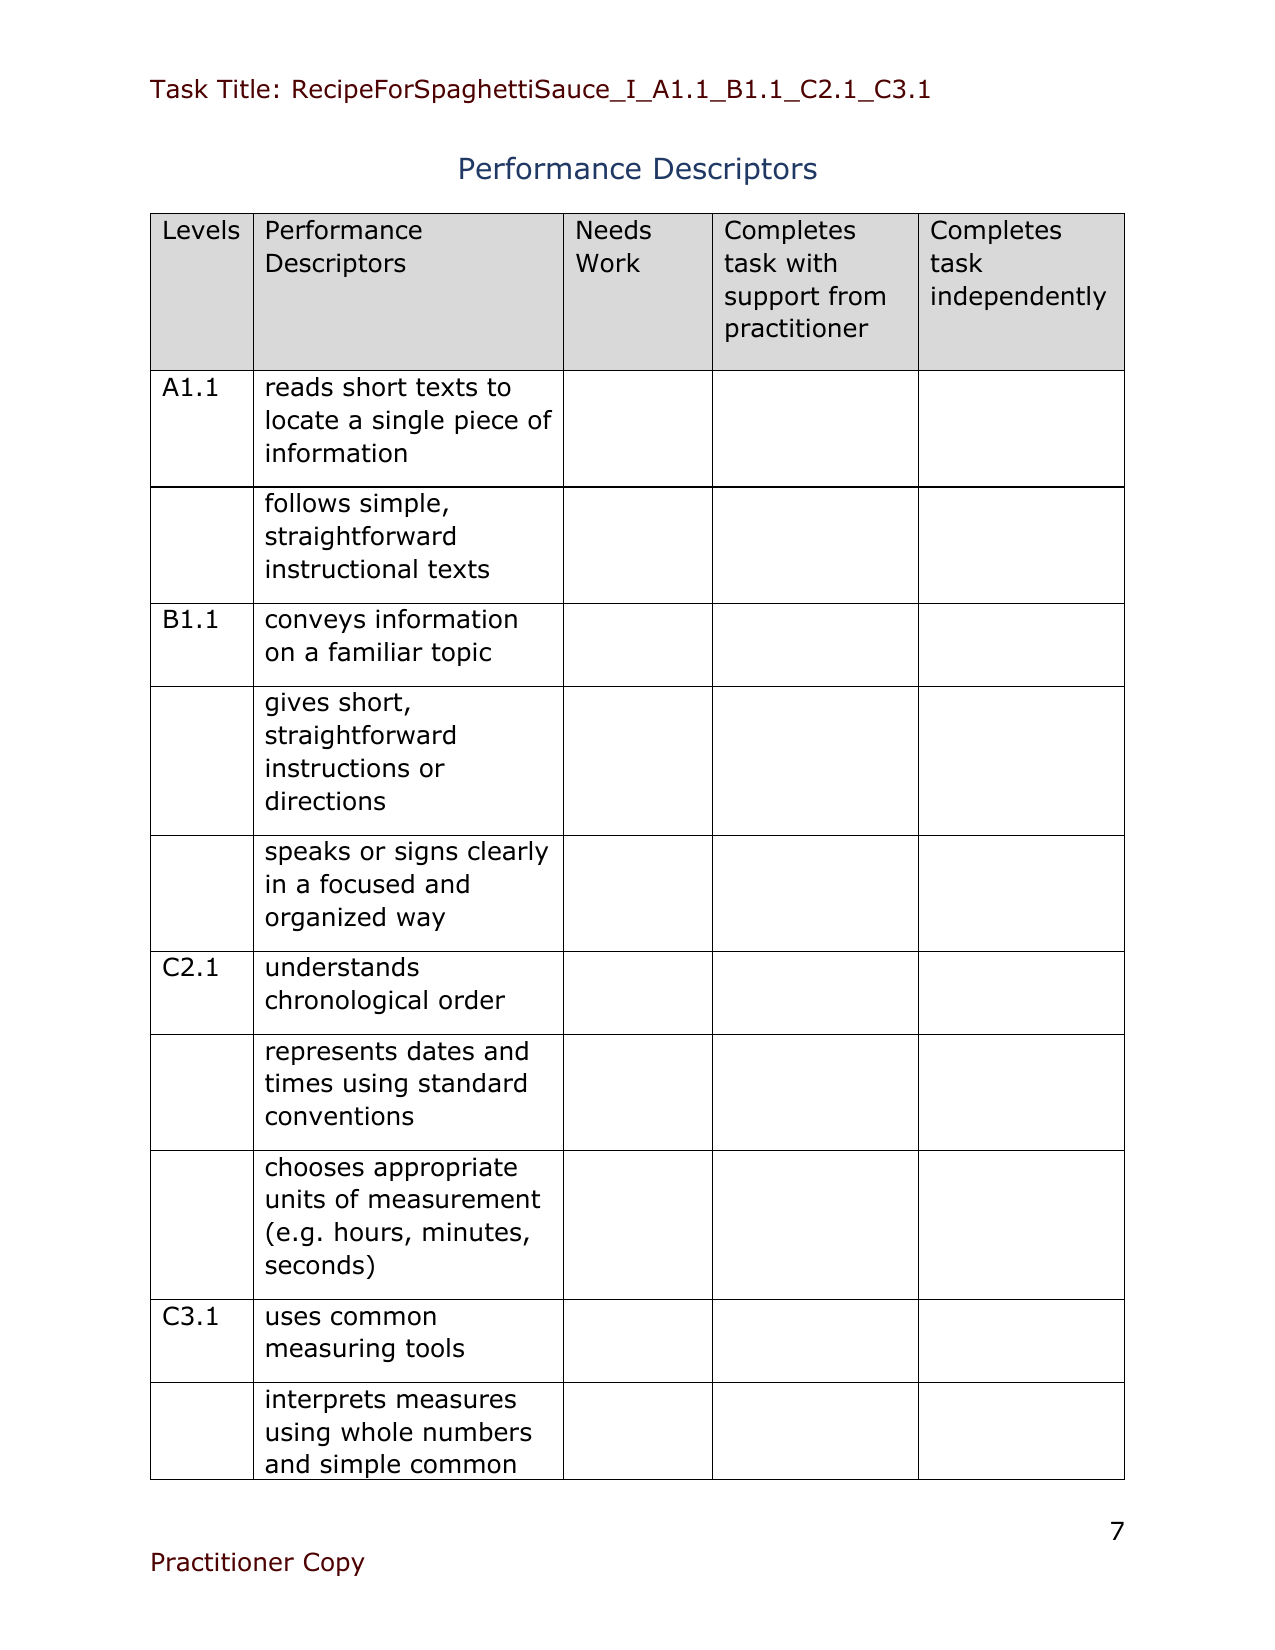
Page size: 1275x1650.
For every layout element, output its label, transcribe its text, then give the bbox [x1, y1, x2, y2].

table_cell [151, 836, 253, 951]
table_cell [713, 836, 918, 951]
table_cell [564, 687, 712, 834]
table_cell follows simple, straightforward instructional texts [254, 488, 563, 602]
subtitle Performance Descriptors [150, 150, 1125, 185]
table_cell [713, 1151, 918, 1299]
table_cell [564, 836, 712, 951]
table_cell [919, 952, 1124, 1034]
table_cell [713, 371, 918, 486]
table_cell uses common measuring tools [254, 1300, 563, 1382]
table_cell speaks or signs clearly in a focused and organized way [254, 836, 563, 951]
table_cell [151, 488, 253, 602]
table_cell represents dates and times using standard conventions [254, 1035, 563, 1150]
table_cell [919, 604, 1124, 686]
table_cell reads short texts to locate a single piece of information [254, 371, 563, 486]
table_cell [713, 1035, 918, 1150]
table_cell [151, 687, 253, 834]
table_cell A1.1 [151, 371, 253, 486]
table_cell understands chronological order [254, 952, 563, 1034]
table_cell [919, 488, 1124, 602]
table_cell [151, 1383, 253, 1479]
table_header Completes task with support from practitioner [713, 214, 918, 370]
table_cell gives short, straightforward instructions or directions [254, 687, 563, 834]
table_header Performance Descriptors [254, 214, 563, 370]
table_cell [564, 1383, 712, 1479]
table_cell conveys information on a familiar topic [254, 604, 563, 686]
table_cell [713, 952, 918, 1034]
table_cell B1.1 [151, 604, 253, 686]
table_cell [713, 687, 918, 834]
table_header Needs Work [564, 214, 712, 370]
table_cell [564, 1151, 712, 1299]
table_cell chooses appropriate units of measurement (e.g. hours, minutes, seconds) [254, 1151, 563, 1299]
table_cell [713, 1300, 918, 1382]
table_cell [151, 1035, 253, 1150]
table_header Completes task independently [919, 214, 1124, 370]
table_cell [919, 1151, 1124, 1299]
table_cell [919, 836, 1124, 951]
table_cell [254, 1383, 563, 1479]
table_header Levels [151, 214, 253, 370]
table_cell [919, 1383, 1124, 1479]
table_cell [564, 1300, 712, 1382]
table_cell [919, 371, 1124, 486]
table_cell [151, 1151, 253, 1299]
table_cell [564, 952, 712, 1034]
table_cell [564, 604, 712, 686]
table_cell C3.1 [151, 1300, 253, 1382]
table_cell C2.1 [151, 952, 253, 1034]
table_cell [713, 488, 918, 602]
table_cell [564, 371, 712, 486]
table_cell [564, 488, 712, 602]
table_cell [919, 1035, 1124, 1150]
table_cell [713, 604, 918, 686]
table_cell [713, 1383, 918, 1479]
table_cell [919, 687, 1124, 834]
table_cell [564, 1035, 712, 1150]
table_cell [919, 1300, 1124, 1382]
